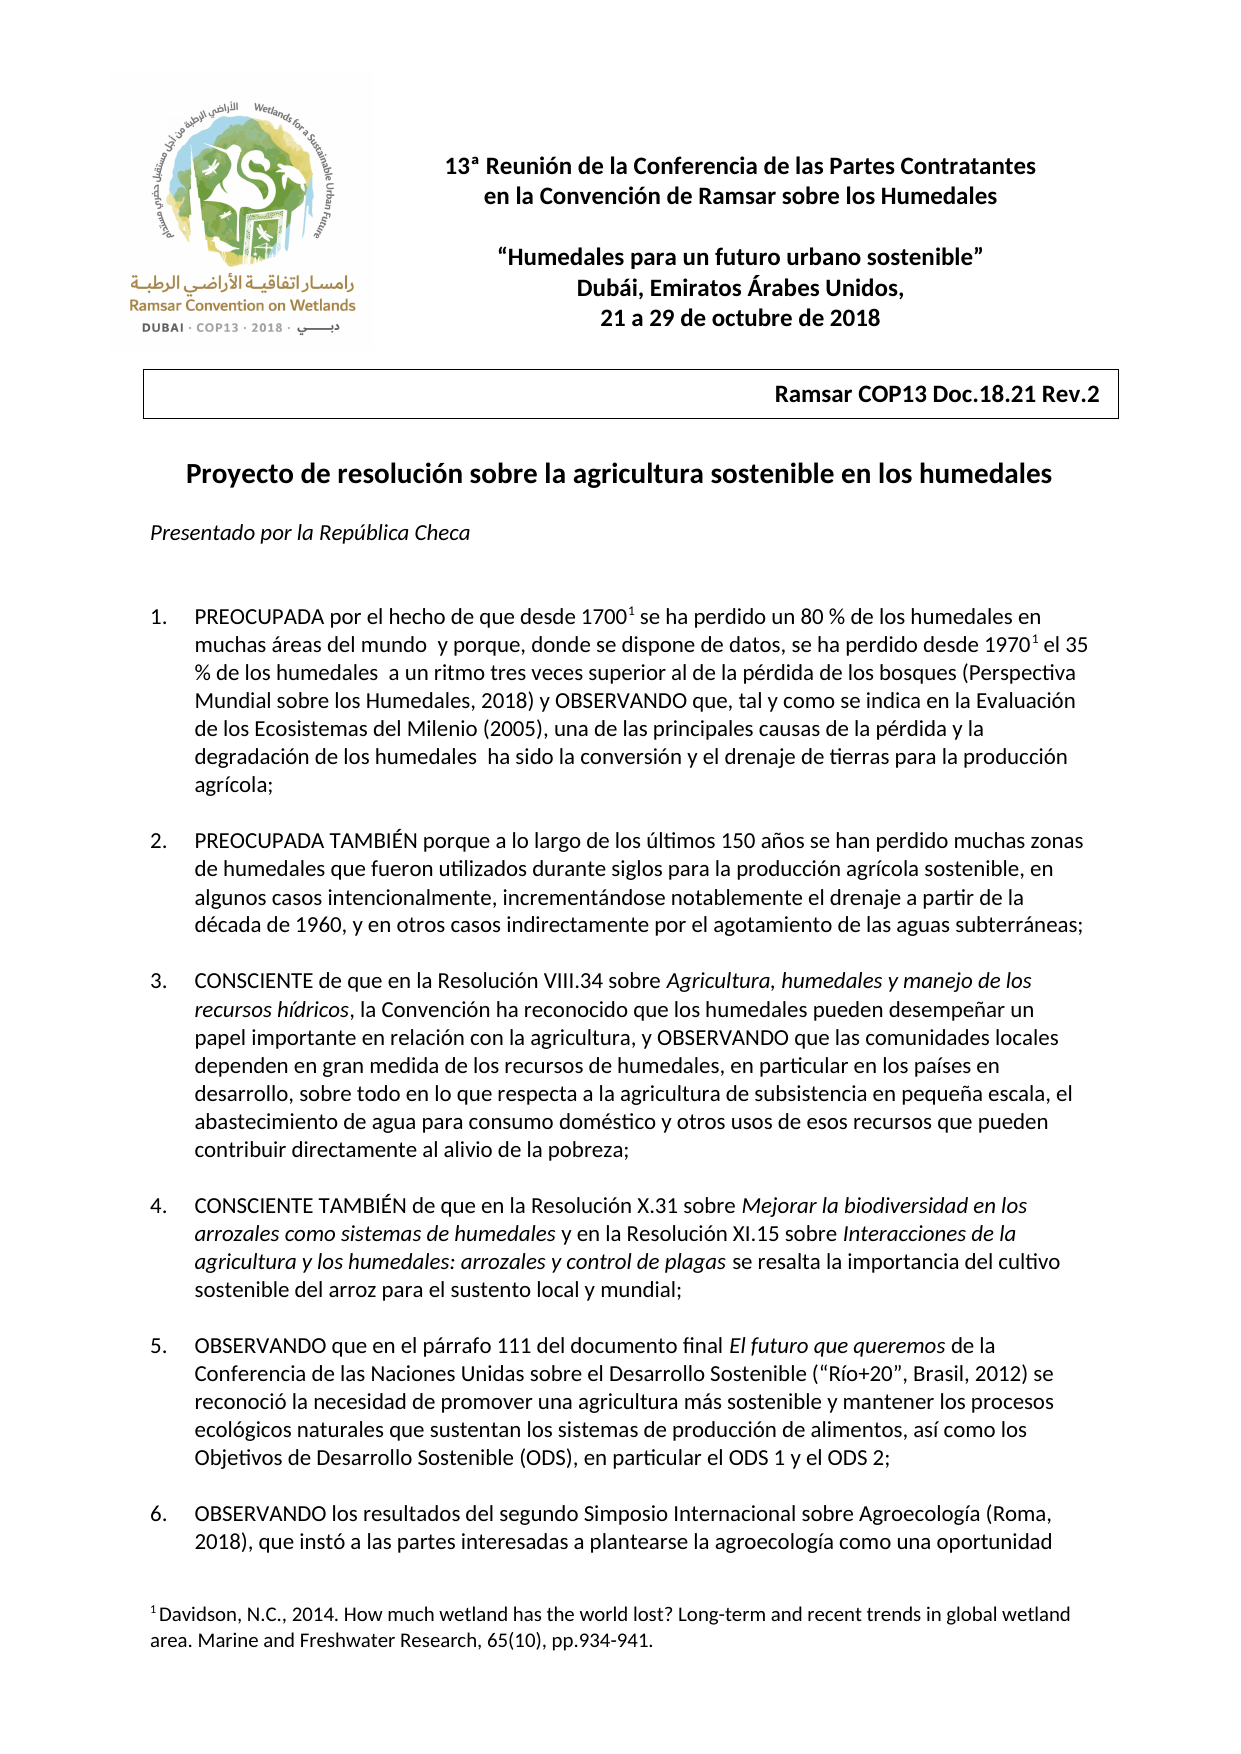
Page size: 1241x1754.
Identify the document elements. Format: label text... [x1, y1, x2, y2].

text Dubái, Emiratos Árabes Unidos, [374, 272, 1088, 303]
text en la Convención de Ramsar sobre los Humedales [374, 181, 1088, 211]
text Proyecto de resolución sobre la agricultura sostenible en los humedales [150, 455, 1088, 490]
table_header Ramsar COP13 Doc.18.21 Rev.2 [144, 370, 1118, 418]
picture [108, 72, 374, 351]
text “Humedales para un futuro urbano sostenible” [374, 242, 1088, 272]
text 3. CONSCIENTE de que en la Resolución VIII.34 sobre Agricultura, humedales y manejo de los recursos hídricos, la Convención ha reconocido que los humedales pueden desempeñar un papel importante en relación con la agricultura, y OBSERVANDO que las comunidades locales dependen en gran medida de los recursos de humedales, en particular en los países en desarrollo, sobre todo en lo que respecta a la agricultura de subsistencia en pequeña escala, el abastecimiento de agua para consumo doméstico y otros usos de esos recursos que pueden contribuir directamente al alivio de la pobreza; [150, 967, 1090, 1163]
text 4. CONSCIENTE TAMBIÉN de que en la Resolución X.31 sobre Mejorar la biodiversidad en los arrozales como sistemas de humedales y en la Resolución XI.15 sobre Interacciones de la agricultura y los humedales: arrozales y control de plagas se resalta la importancia del cultivo sostenible del arroz para el sustento local y mundial; [150, 1191, 1090, 1303]
text 2. PREOCUPADA TAMBIÉN porque a lo largo de los últimos 150 años se han perdido muchas zonas de humedales que fueron utilizados durante siglos para la producción agrícola sostenible, en algunos casos intencionalmente, incrementándose notablemente el drenaje a partir de la década de 1960, y en otros casos indirectamente por el agotamiento de las aguas subterráneas; [150, 827, 1090, 939]
text 1. PREOCUPADA por el hecho de que desde 17001 se ha perdido un 80 % de los humedales en muchas áreas del mundo y porque, donde se dispone de datos, se ha perdido desde 19701 el 35 % de los humedales a un ritmo tres veces superior al de la pérdida de los bosques (Perspectiva Mundial sobre los Humedales, 2018) y OBSERVANDO que, tal y como se indica en la Evaluación de los Ecosistemas del Milenio (2005), una de las principales causas de la pérdida y la degradación de los humedales ha sido la conversión y el drenaje de tierras para la producción agrícola; [150, 602, 1090, 798]
text 13ª Reunión de la Conferencia de las Partes Contratantes [374, 150, 1088, 181]
text 21 a 29 de octubre de 2018 [374, 303, 1088, 333]
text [150, 1499, 1090, 1555]
text 5. OBSERVANDO que en el párrafo 111 del documento final El futuro que queremos de la Conferencia de las Naciones Unidas sobre el Desarrollo Sostenible (“Río+20”, Brasil, 2012) se reconoció la necesidad de promover una agricultura más sostenible y mantener los procesos ecológicos naturales que sustentan los sistemas de producción de alimentos, así como los Objetivos de Desarrollo Sostenible (ODS), en particular el ODS 1 y el ODS 2; [150, 1331, 1090, 1471]
text Presentado por la República Checa [150, 518, 1088, 546]
